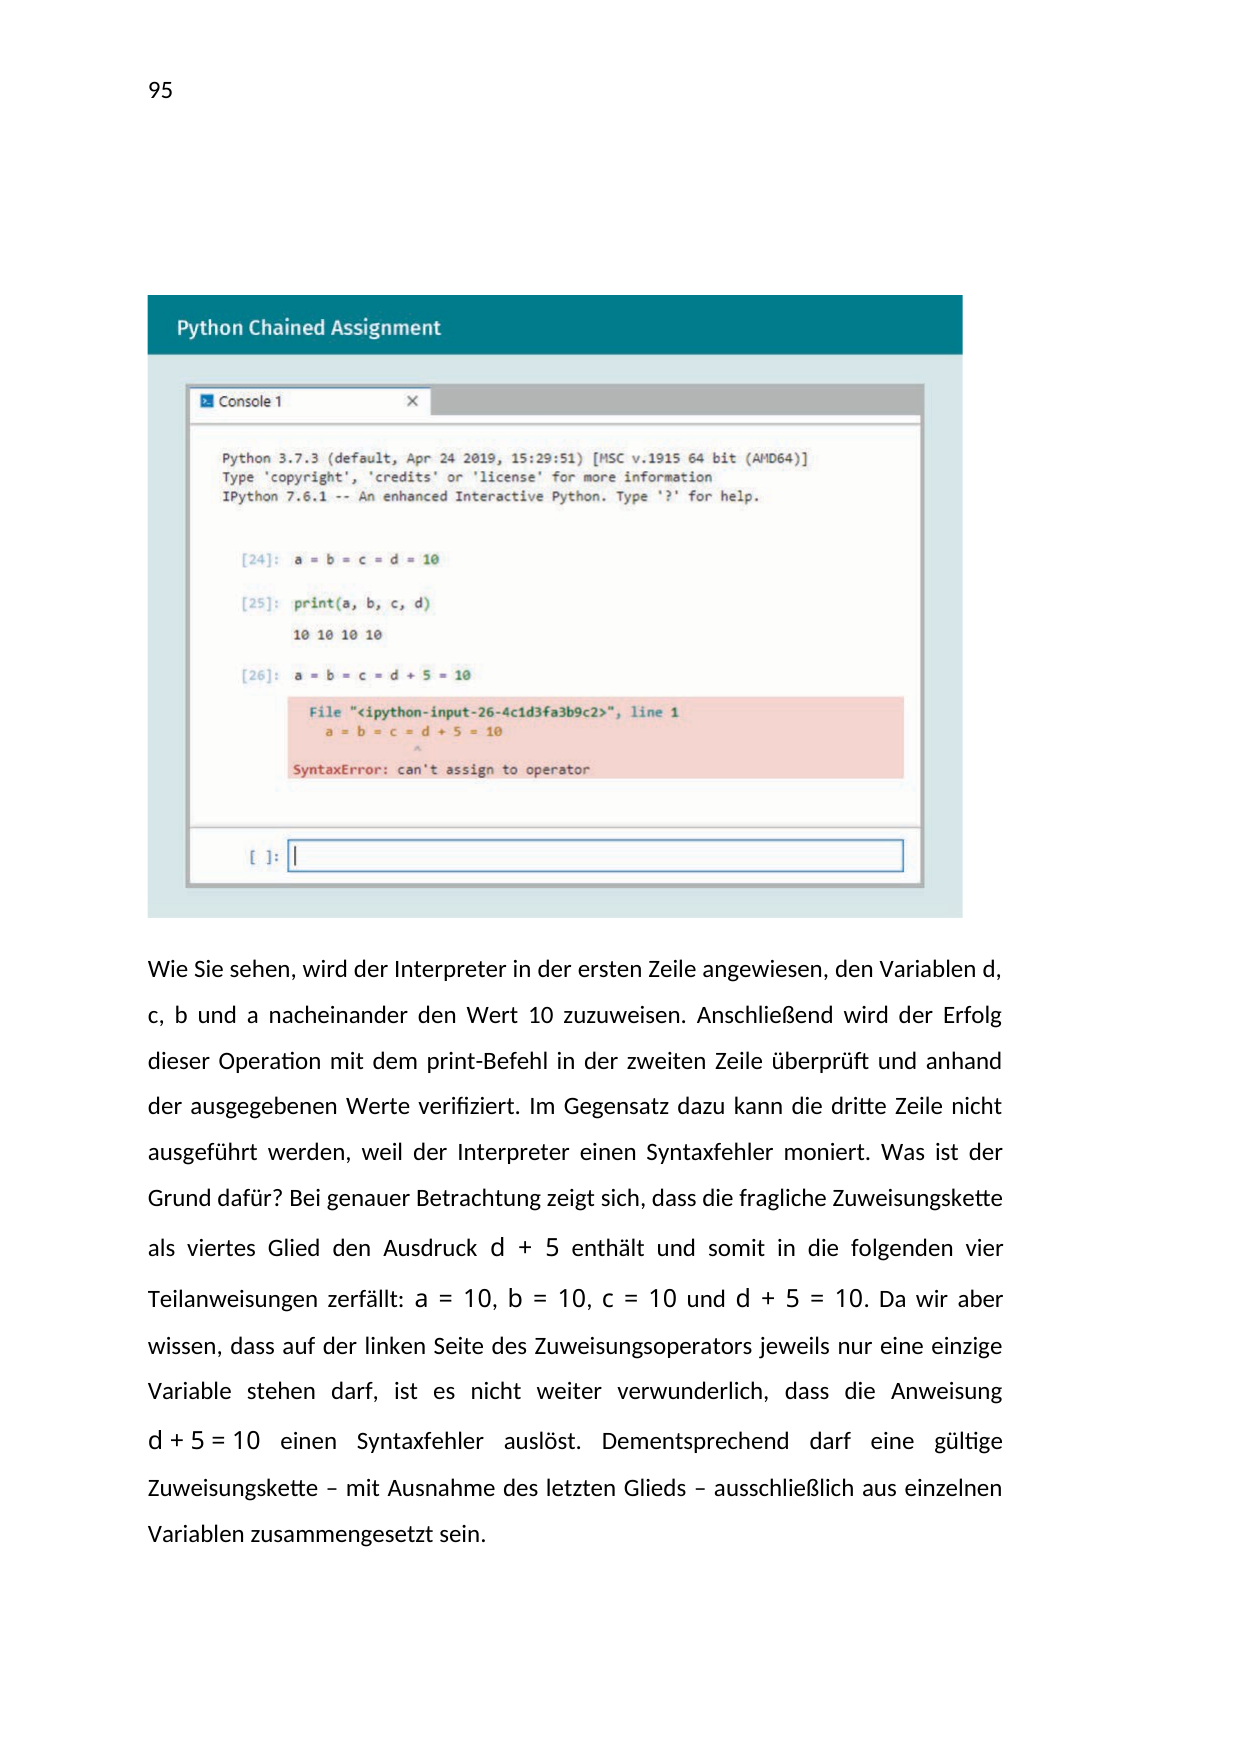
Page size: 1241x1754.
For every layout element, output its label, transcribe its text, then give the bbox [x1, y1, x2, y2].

text Wie Sie sehen, wird der Interpreter in der ersten Zeile angewiesen, den Variablen d, c, b und a nacheinander den Wert 10 zuzuweisen. Anschließend wird der Erfolg dieser Operation mit dem print-Befehl in der zweiten Zeile überprüft und anhand der ausgegebenen Werte verifiziert. Im Gegensatz dazu kann die dritte Zeile nicht ausgeführt werden, weil der Interpreter einen Syntaxfehler moniert. Was ist der Grund dafür? Bei genauer Betrachtung zeigt sich, dass die fragliche Zuweisungskette als viertes Glied den Ausdruck d + 5 enthält und somit in die folgenden vier Teilanweisungen zerfällt: a = 10, b = 10, c = 10 und d + 5 = 10. Da wir aber wissen, dass auf der linken Seite des Zuweisungsoperators jeweils nur eine einzige Variable stehen darf, ist es nicht weiter verwunderlich, dass die Anweisung d + 5 = 10 einen Syntaxfehler auslöst. Dementsprechend darf eine gültige Zuweisungskette – mit Ausnahme des letzten Glieds – ausschließlich aus einzelnen Variablen zusammengesetzt sein. [148, 953, 1004, 1548]
picture [147, 295, 963, 918]
